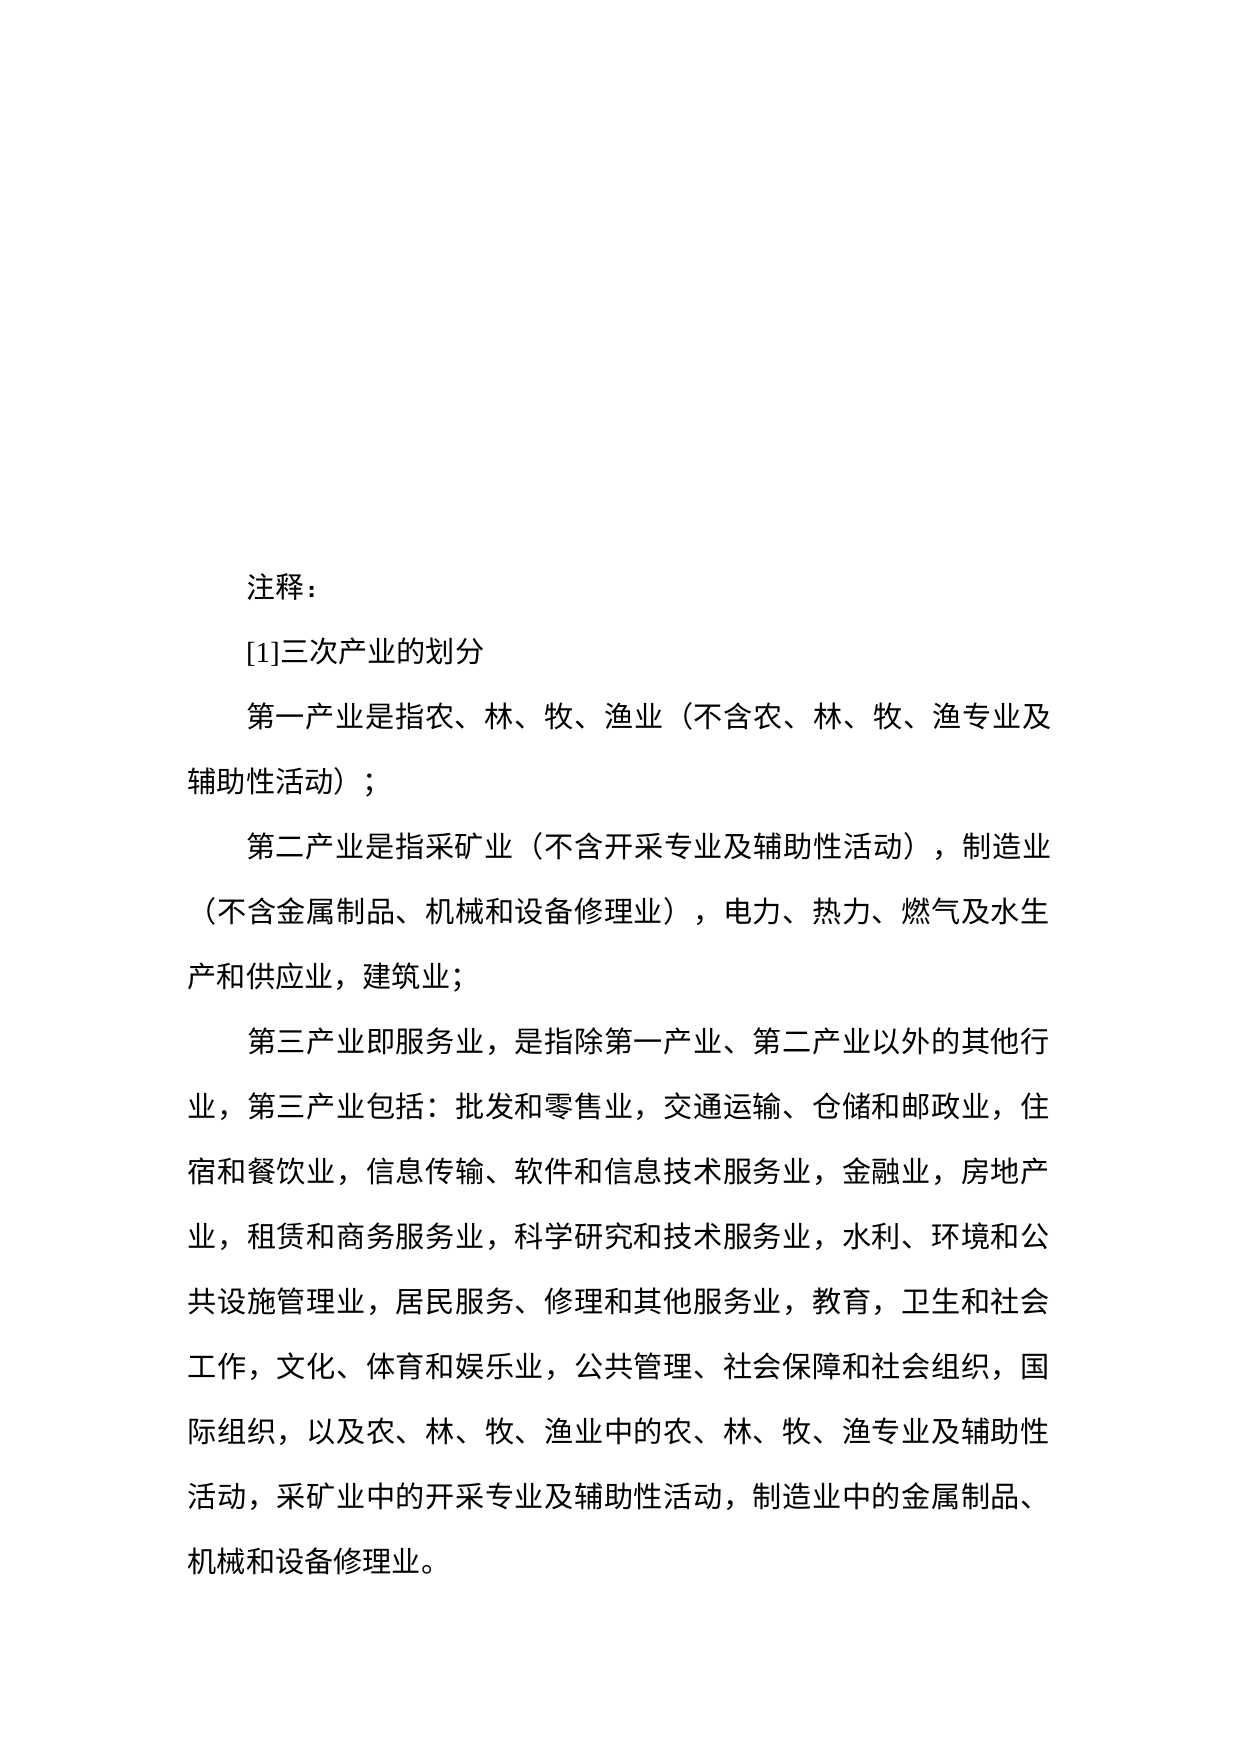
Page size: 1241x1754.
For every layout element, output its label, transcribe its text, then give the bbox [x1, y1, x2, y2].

text 第二产业是指采矿业（不含开采专业及辅助性活动），制造业（不含金属制品、机械和设备修理业），电力、热力、燃气及水生产和供应业，建筑业； [187, 812, 1053, 1007]
text 注释： [187, 552, 1053, 617]
text 第一产业是指农、林、牧、渔业（不含农、林、牧、渔专业及辅助性活动）； [187, 682, 1053, 812]
text 第三产业即服务业，是指除第一产业、第二产业以外的其他行业，第三产业包括：批发和零售业，交通运输、仓储和邮政业，住宿和餐饮业，信息传输、软件和信息技术服务业，金融业，房地产业，租赁和商务服务业，科学研究和技术服务业，水利、环境和公共设施管理业，居民服务、修理和其他服务业，教育，卫生和社会工作，文化、体育和娱乐业，公共管理、社会保障和社会组织，国际组织，以及农、林、牧、渔业中的农、林、牧、渔专业及辅助性活动，采矿业中的开采专业及辅助性活动，制造业中的金属制品、机械和设备修理业。 [187, 1007, 1053, 1592]
text [1]三次产业的划分 [187, 617, 1053, 682]
